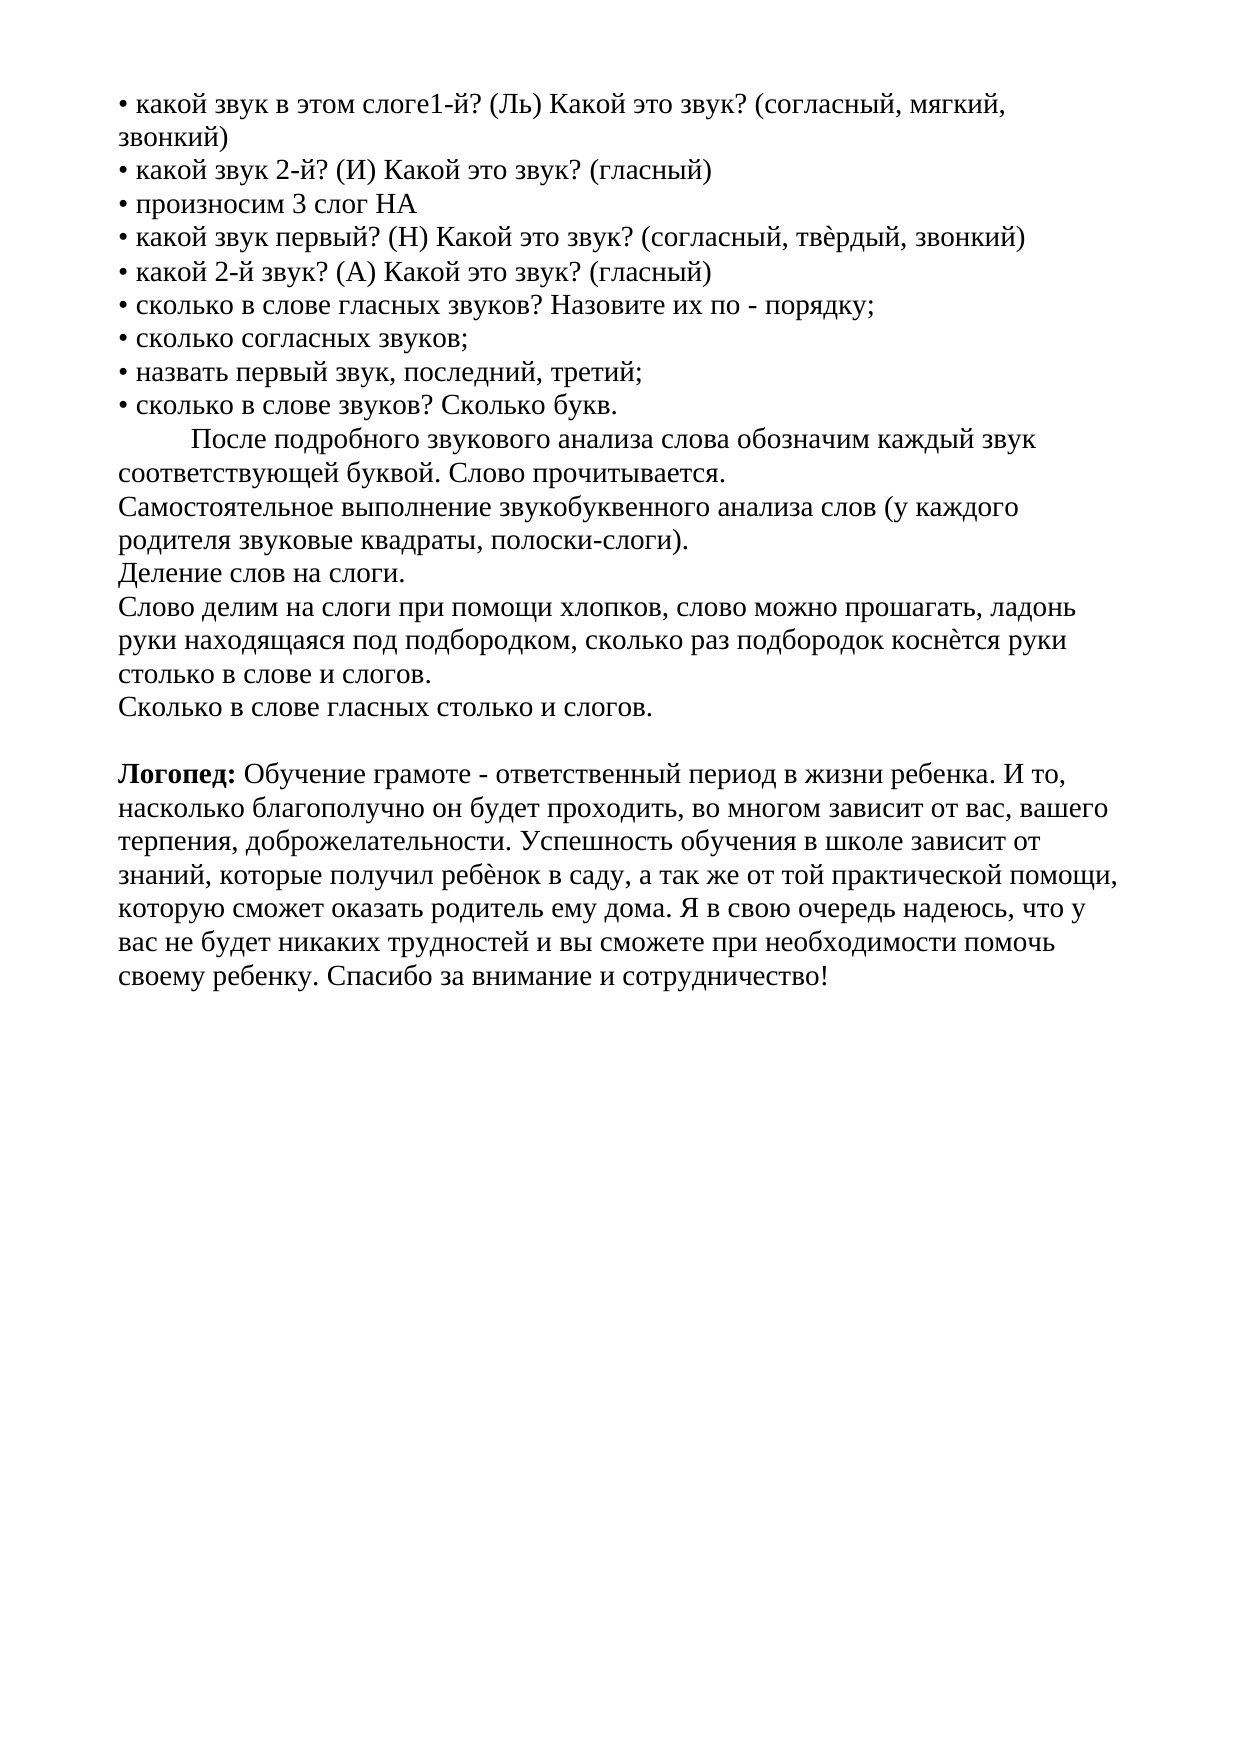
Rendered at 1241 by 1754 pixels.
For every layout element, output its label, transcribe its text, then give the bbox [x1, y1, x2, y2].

text насколько благополучно он будет проходить, во многом зависит от вас, вашего терпения, доброжелательности. Успешность обучения в школе зависит от знаний, которые получил ребѐнок в саду, а так же от той практической помощи, которую сможет оказать родитель ему дома. Я в свою очередь надеюсь, что у вас не будет никаких трудностей и вы сможете при необходимости помочь [118, 790, 1120, 958]
text Слово делим на слоги при помощи хлопков, слово можно прошагать, ладонь руки находящаяся под подбородком, сколько раз подбородок коснѐтся руки столько в слове и слогов. [118, 589, 1078, 689]
list назвать первый звук, последний, третий; [118, 354, 1134, 388]
list сколько в слове гласных звуков? Назовите их по - порядку; [118, 287, 1134, 321]
text Деление слов на слоги. [118, 556, 1134, 589]
text Логопед: Обучение грамоте - ответственный период в жизни ребенка. И то, [118, 756, 1134, 790]
list какой звук 2-й? (И) Какой это звук? (гласный) [118, 153, 1134, 187]
list какой звук первый? (Н) Какой это звук? (согласный, твѐрдый, звонкий) [118, 220, 1134, 254]
list какой 2-й звук? (А) Какой это звук? (гласный) [118, 254, 1134, 287]
list сколько в слове звуков? Сколько букв. [118, 388, 1134, 422]
text своему ребенку. Спасибо за внимание и сотрудничество! [118, 958, 1134, 991]
list сколько согласных звуков; [118, 321, 1134, 354]
text Сколько в слове гласных столько и слогов. [118, 689, 1134, 723]
text Самостоятельное выполнение звукобуквенного анализа слов (у каждого родителя звуковые квадраты, полоски-слоги). [118, 489, 1021, 556]
list какой звук в этом слоге1-й? (Ль) Какой это звук? (согласный, мягкий, звонкий) [118, 86, 1006, 153]
text После подробного звукового анализа слова обозначим каждый звук соответствующей буквой. Слово прочитывается. [118, 422, 1038, 489]
list произносим 3 слог НА [118, 187, 1134, 220]
